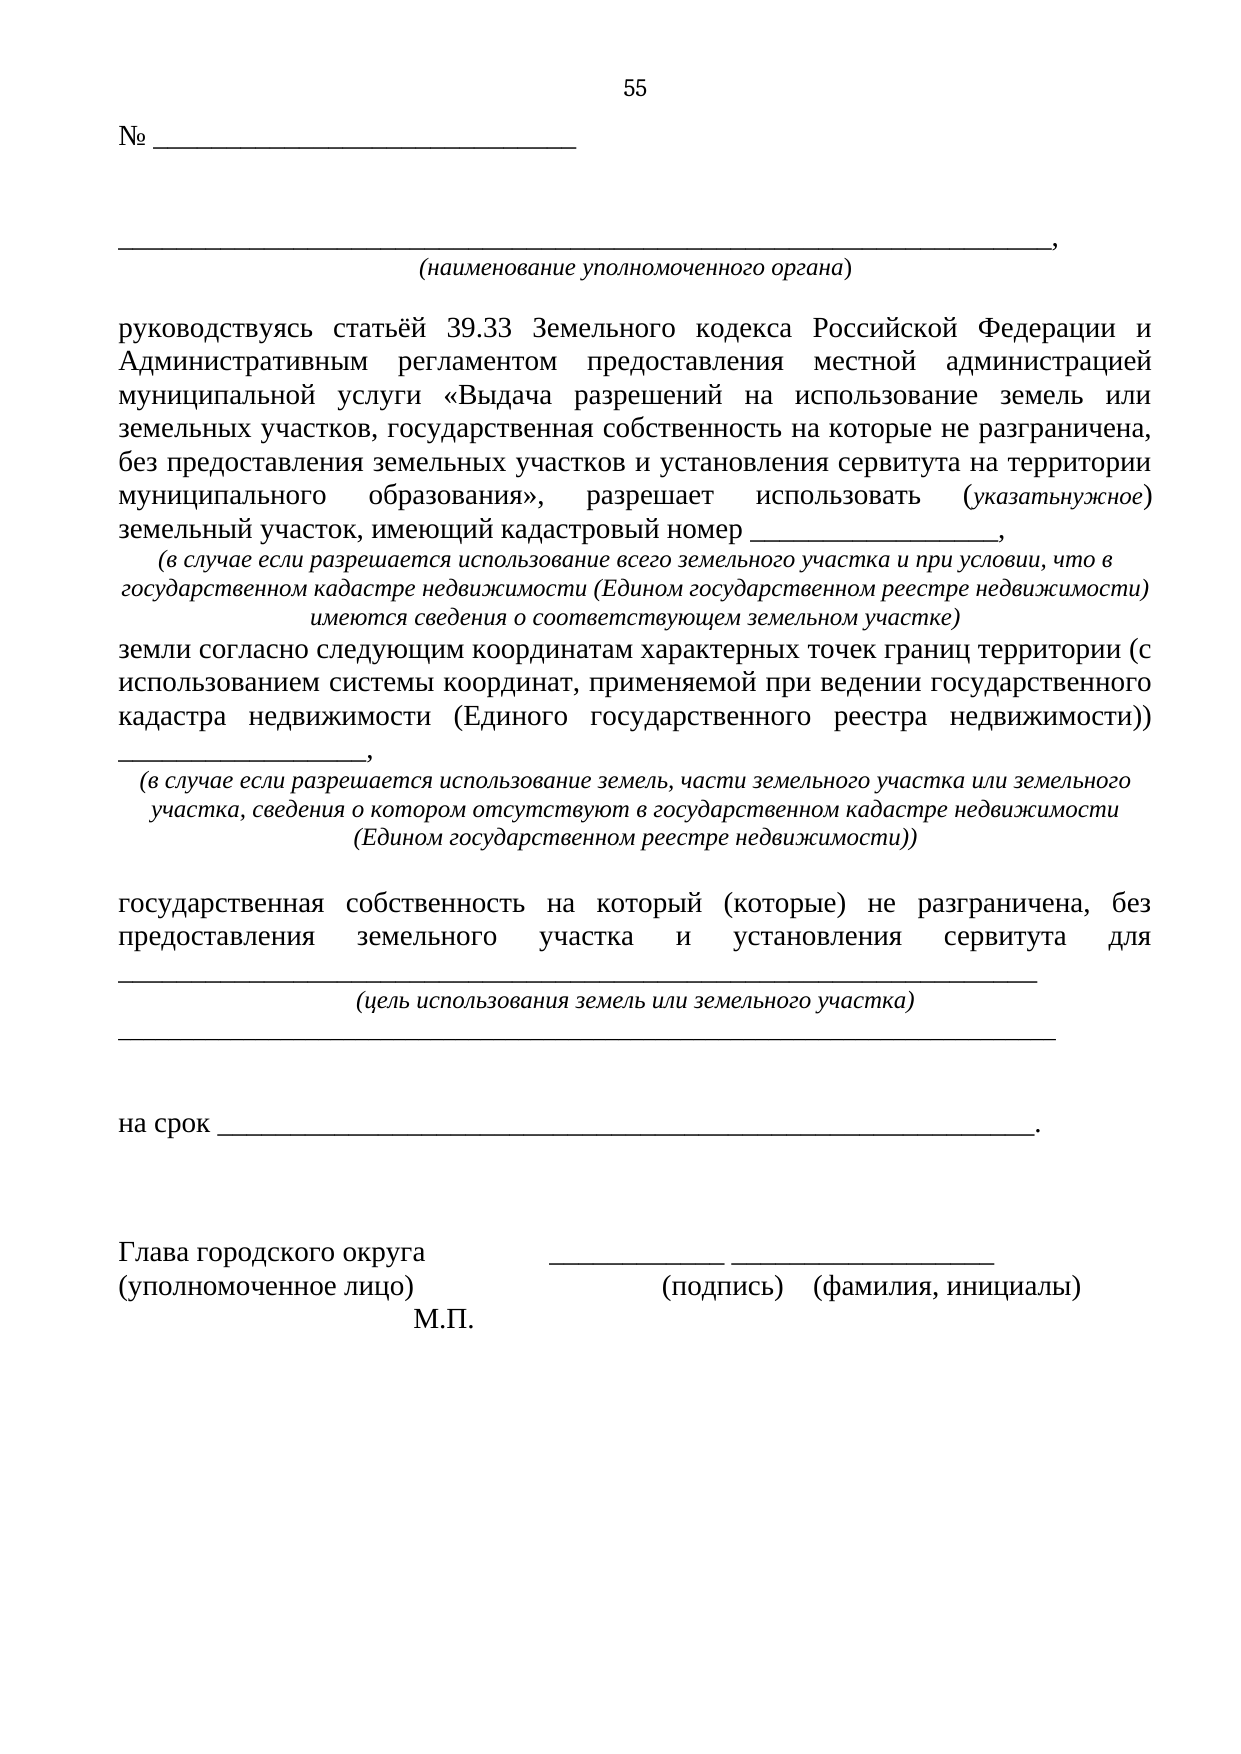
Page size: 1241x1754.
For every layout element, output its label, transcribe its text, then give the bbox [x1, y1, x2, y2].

text (наименование уполномоченного органа) [118, 252, 1152, 281]
text № _____________________________ [118, 118, 1152, 152]
text Глава городского округа ____________ __________________ [118, 1234, 1152, 1268]
text (в случае если разрешается использование земель, части земельного участка или земельного участка, сведения о котором отсутствуют в государственном кадастре недвижимости (Едином государственном реестре недвижимости)) [118, 765, 1152, 851]
text земли согласно следующим координатам характерных точек границ территории (с использованием системы координат, применяемой при ведении государственного кадастра недвижимости (Единого государственного реестра недвижимости)) _________________, [118, 631, 1152, 765]
text (уполномоченное лицо) (подпись) (фамилия, инициалы) [118, 1268, 1152, 1302]
text М.П. [118, 1302, 1152, 1335]
text руководствуясь статьёй 39.33 Земельного кодекса Российской Федерации и Административным регламентом предоставления местной администрацией муниципальной услуги «Выдача разрешений на использование земель или земельных участков, государственная собственность на которые не разграничена, без предоставления земельных участков и установления сервитута на территории муниципального образования», разрешает использовать (указатьнужное) земельный участок, имеющий кадастровый номер _________________, [118, 310, 1152, 544]
text ________________________________________________________________, [118, 219, 1152, 252]
text на срок ________________________________________________________. [118, 1105, 1152, 1139]
text (в случае если разрешается использование всего земельного участка и при условии, что в государственном кадастре недвижимости (Едином государственном реестре недвижимости) имеются сведения о соответствующем земельном участке) [118, 544, 1152, 631]
text ___________________________________________________________________________ [118, 1014, 1152, 1043]
text государственная собственность на который (которые) не разграничена, без предоставления земельного участка и установления сервитута для _______________________________________________________________ [118, 885, 1152, 985]
text (цель использования земель или земельного участка) [118, 985, 1152, 1014]
